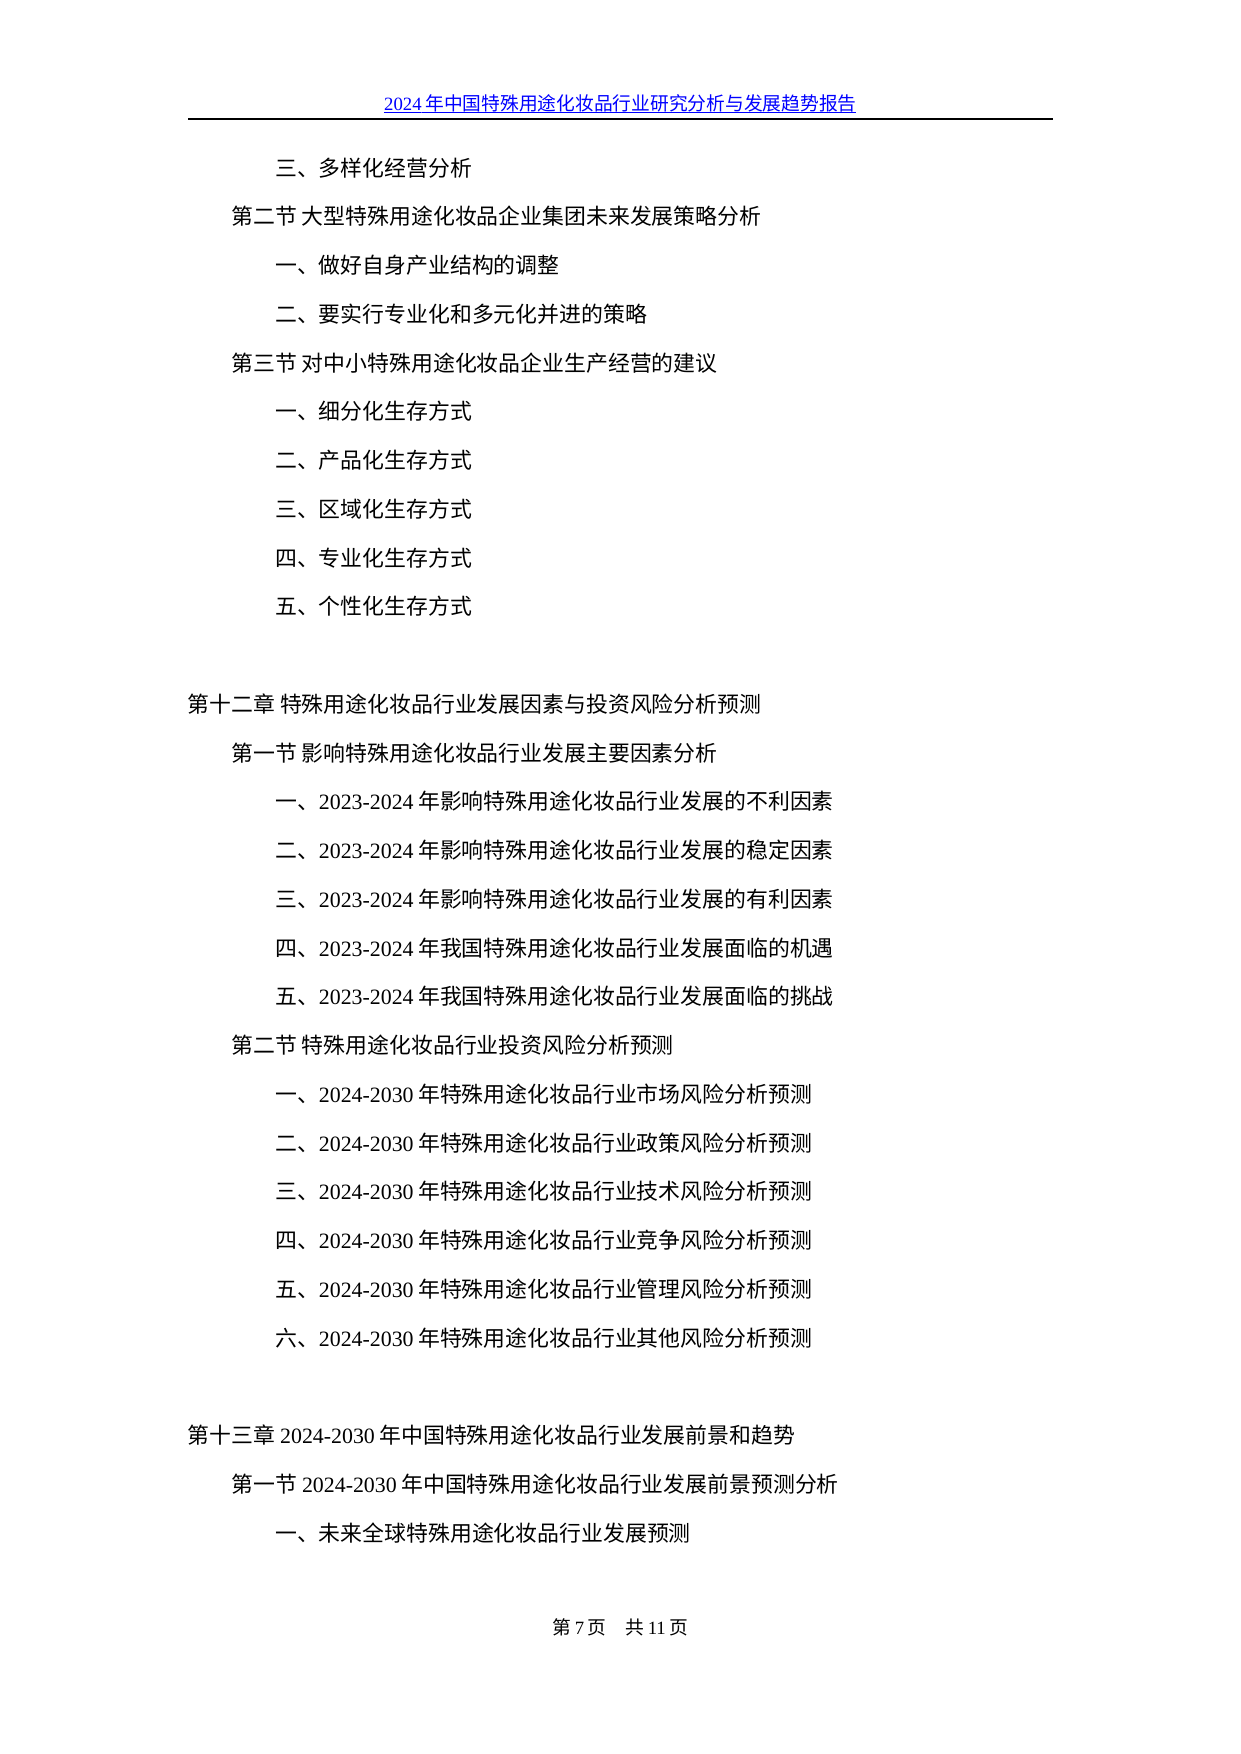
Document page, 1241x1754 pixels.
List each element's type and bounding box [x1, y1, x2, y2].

text [187, 150, 1053, 1548]
